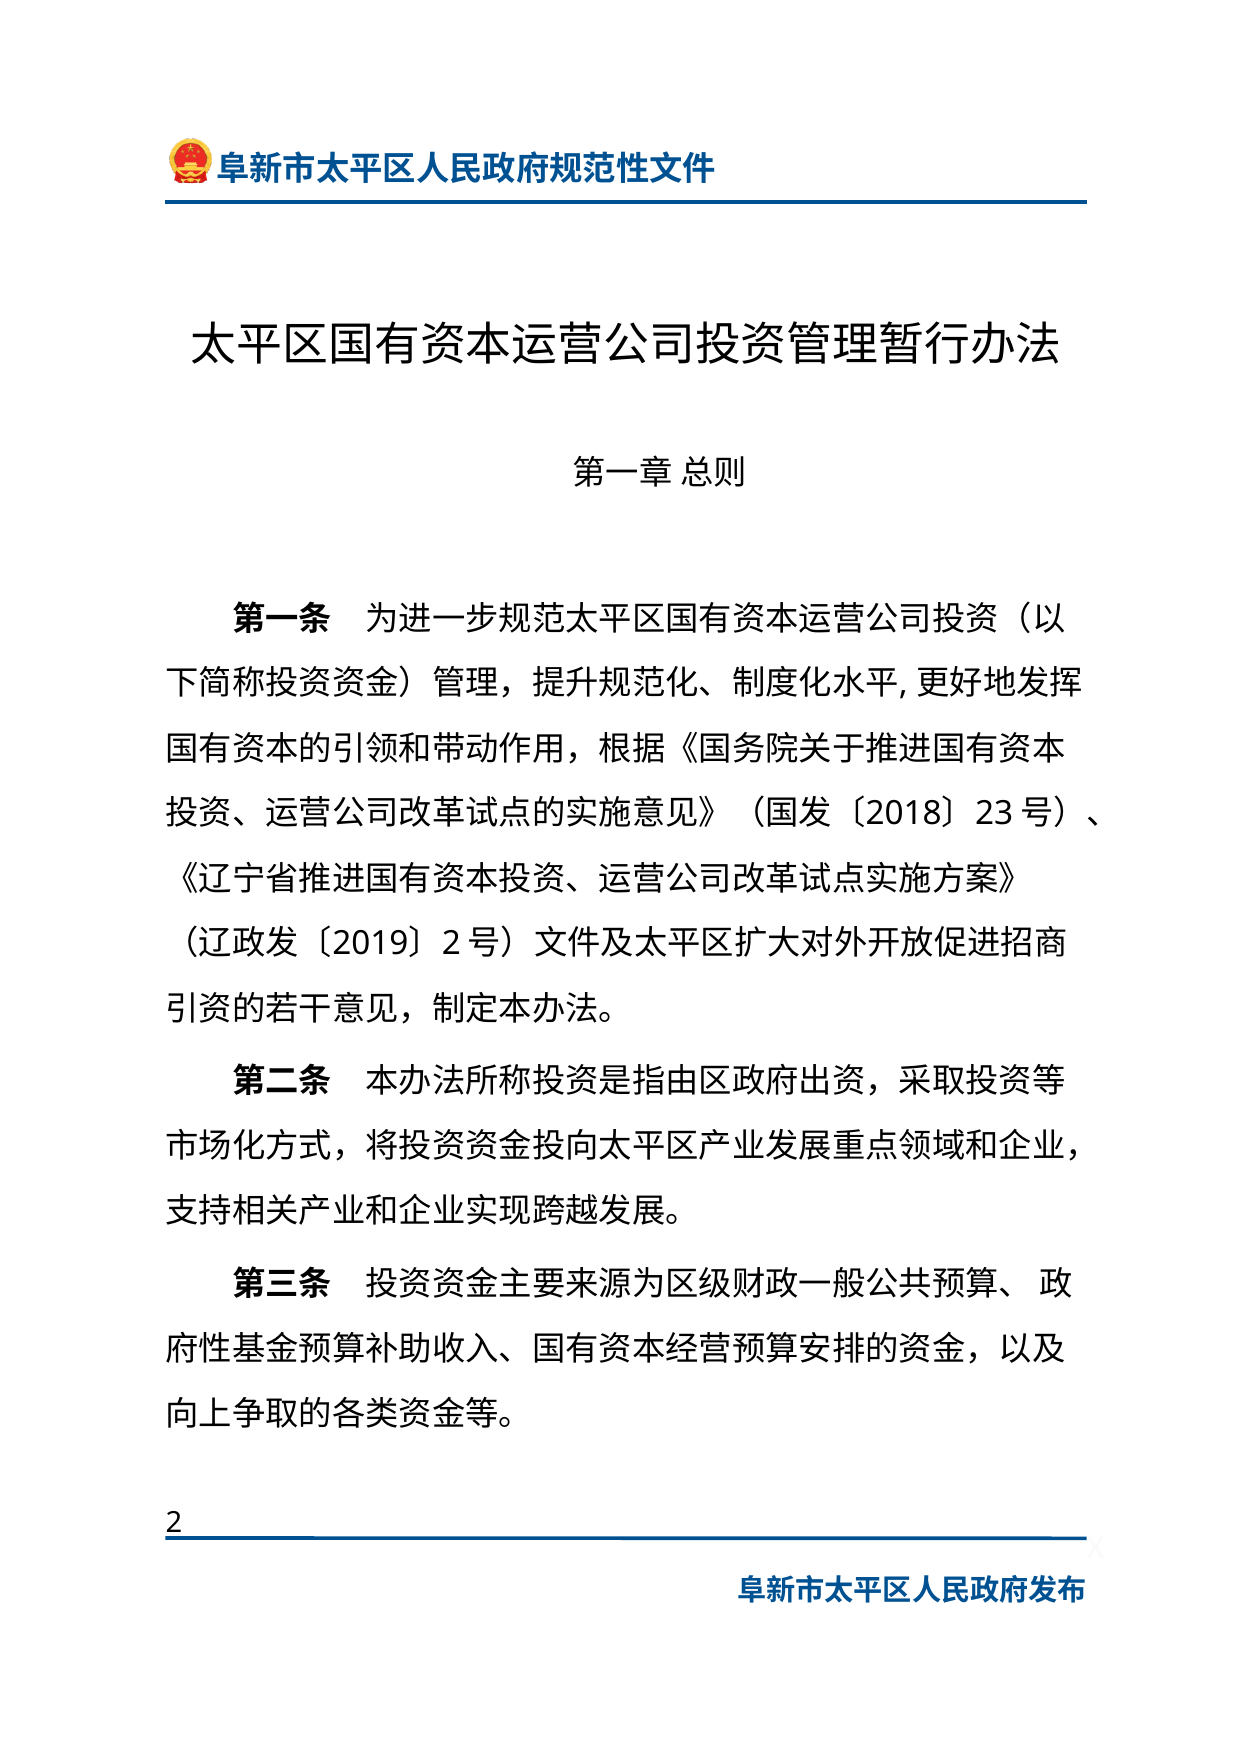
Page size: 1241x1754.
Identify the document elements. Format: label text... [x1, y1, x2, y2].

picture [165, 136, 216, 187]
text 第一条 为进一步规范太平区国有资本运营公司投资（以下简称投资资金）管理，提升规范化、制度化水平, 更好地发挥国有资本的引领和带动作用，根据《国务院关于推进国有资本投资、运营公司改革试点的实施意见》（国发〔2018〕23号）、《辽宁省推进国有资本投资、运营公司改革试点实施方案》（辽政发〔2019〕2号）文件及太平区扩大对外开放促进招商引资的若干意见，制定本办法。 [165, 583, 1087, 1038]
text 第一章 总则 [165, 437, 1087, 502]
text 太平区国有资本运营公司投资管理暂行办法 [165, 292, 1087, 389]
text 第三条 投资资金主要来源为区级财政一般公共预算、 政府性基金预算补助收入、国有资本经营预算安排的资金，以及向上争取的各类资金等。 [165, 1248, 1087, 1443]
text 第二条 本办法所称投资是指由区政府出资，采取投资等市场化方式，将投资资金投向太平区产业发展重点领域和企业，支持相关产业和企业实现跨越发展。 [165, 1046, 1087, 1241]
